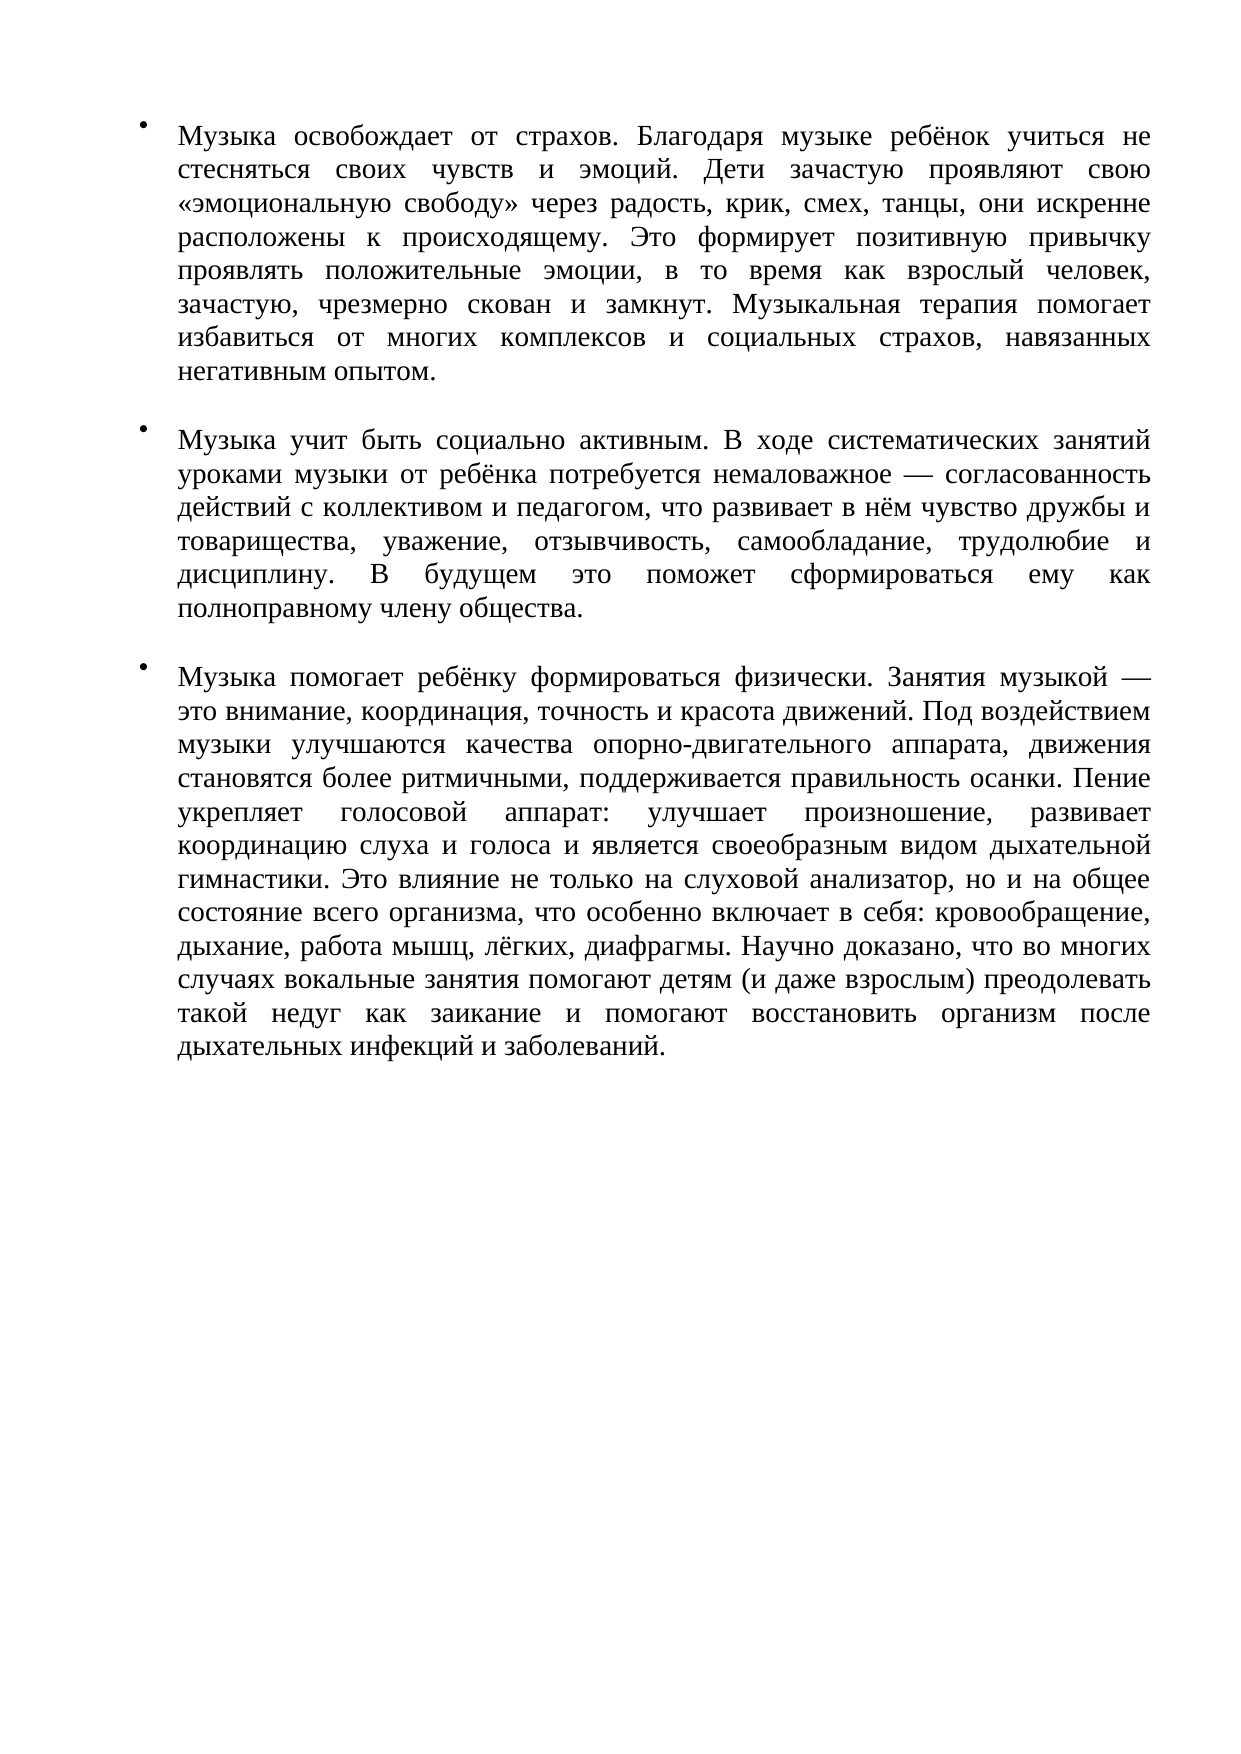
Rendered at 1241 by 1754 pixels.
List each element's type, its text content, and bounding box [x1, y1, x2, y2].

list Музыка учит быть социально активным. В ходе систематических занятий уроками музыки от ребёнка потребуется немаловажное — согласованность действий с коллективом и педагогом, что развивает в нём чувство дружбы и товарищества, уважение, отзывчивость, самообладание, трудолюбие и дисциплину. В будущем это поможет сформироваться ему как полноправному члену общества. [140, 422, 1152, 624]
list Музыка освобождает от страхов. Благодаря музыке ребёнок учиться не стесняться своих чувств и эмоций. Дети зачастую проявляют свою «эмоциональную свободу» через радость, крик, смех, танцы, они искренне расположены к происходящему. Это формирует позитивную привычку проявлять положительные эмоции, в то время как взрослый человек, зачастую, чрезмерно скован и замкнут. Музыкальная терапия помогает избавиться от многих комплексов и социальных страхов, навязанных негативным опытом. [140, 118, 1152, 386]
list Музыка помогает ребёнку формироваться физически. Занятия музыкой — это внимание, координация, точность и красота движений. Под воздействием музыки улучшаются качества опорно-двигательного аппарата, движения становятся более ритмичными, поддерживается правильность осанки. Пение укрепляет голосовой аппарат: улучшает произношение, развивает координацию слуха и голоса и является своеобразным видом дыхательной гимнастики. Это влияние не только на слуховой анализатор, но и на общее состояние всего организма, что особенно включает в себя: кровообращение, дыхание, работа мышц, лёгких, диафрагмы. Научно доказано, что во многих случаях вокальные занятия помогают детям (и даже взрослым) преодолевать такой недуг как заикание и помогают восстановить организм после дыхательных инфекций и заболеваний. [140, 659, 1152, 1062]
